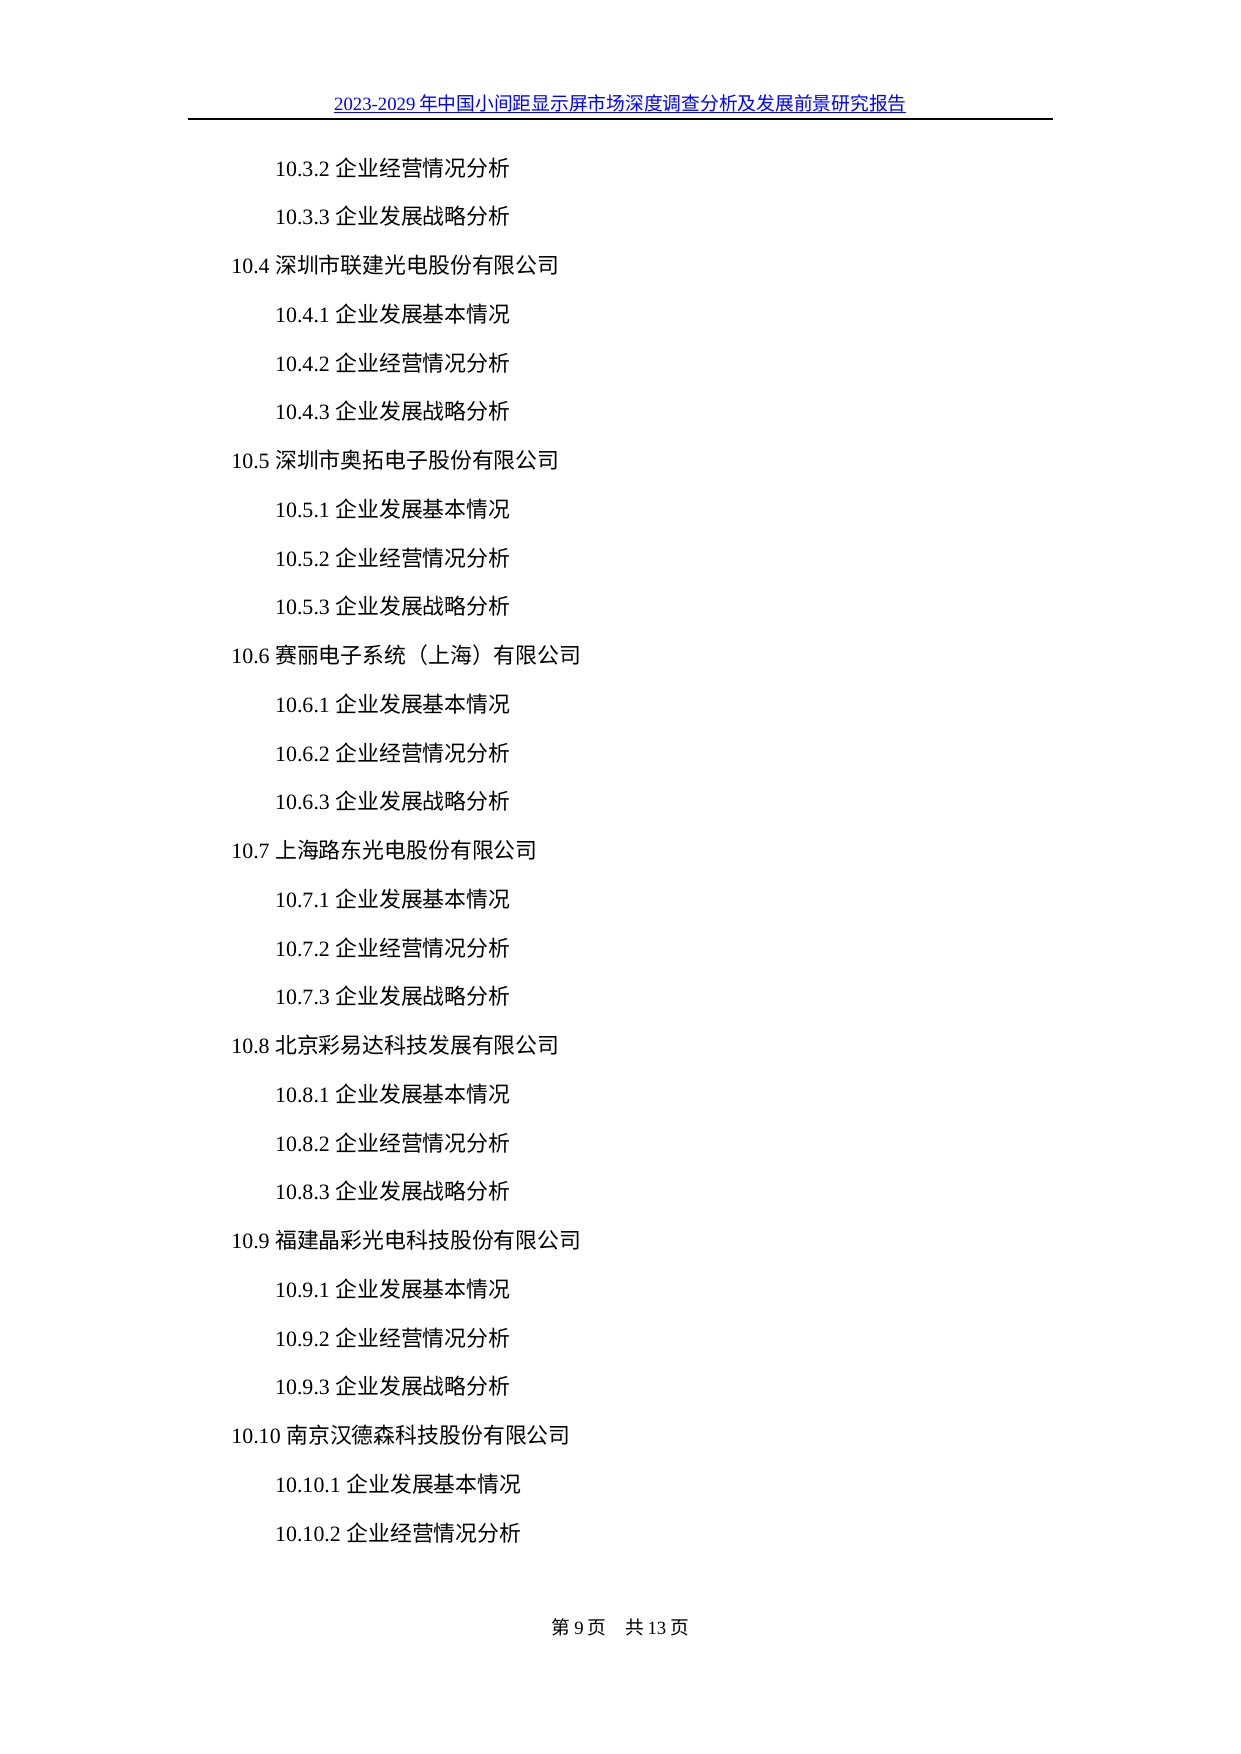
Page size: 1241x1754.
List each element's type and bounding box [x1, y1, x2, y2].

text [187, 150, 1053, 1548]
